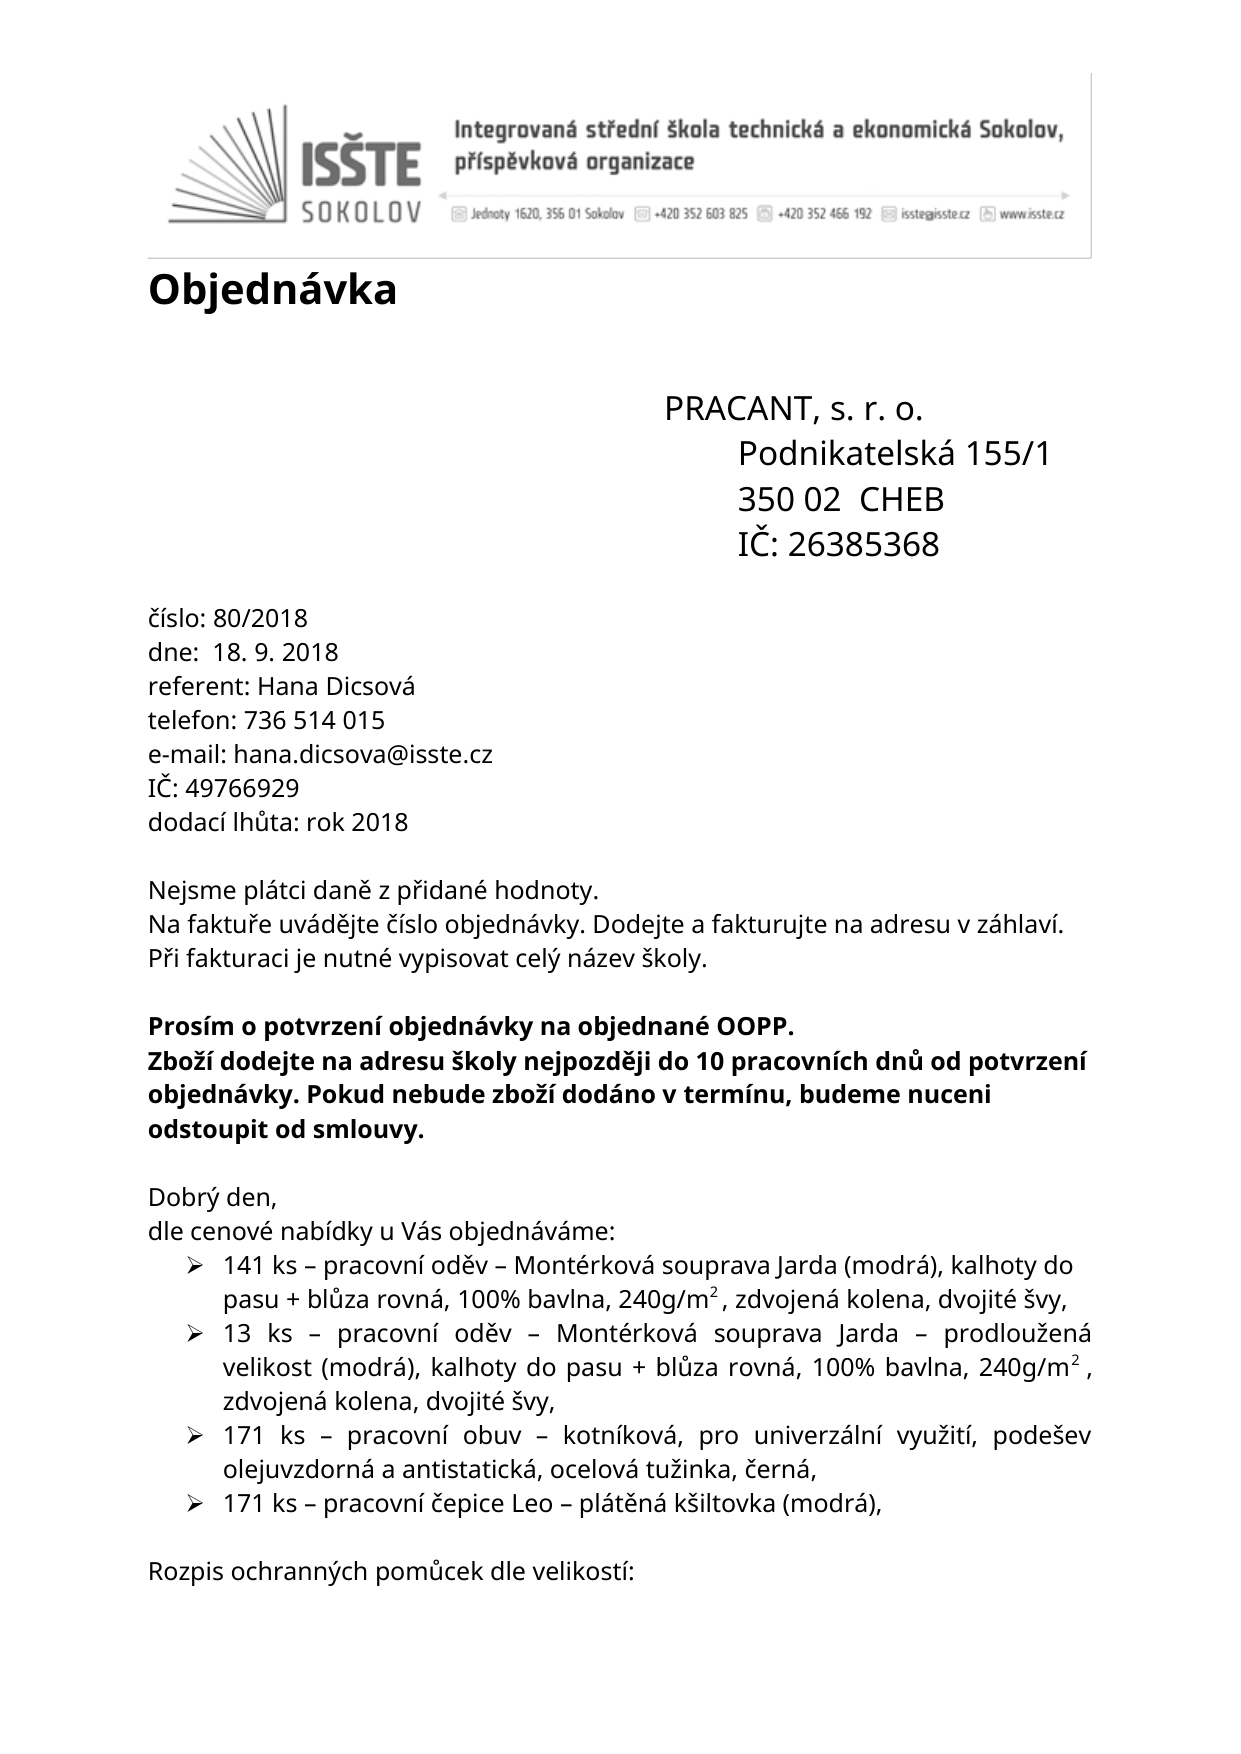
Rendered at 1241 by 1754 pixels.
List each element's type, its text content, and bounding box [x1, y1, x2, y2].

text dle cenové nabídky u Vás objednáváme: [148, 1213, 1093, 1247]
text IČ: 49766929 [148, 771, 1093, 805]
text Prosím o potvrzení objednávky na objednané OOPP. [148, 1009, 1093, 1043]
text IČ: 26385368 [664, 521, 1093, 566]
text Rozpis ochranných pomůcek dle velikostí: [148, 1554, 1093, 1588]
text telefon: 736 514 015 [148, 702, 1093, 737]
text Nejsme plátci daně z přidané hodnoty. [148, 873, 1093, 907]
picture [147, 73, 1093, 260]
text e-mail: hana.dicsova@isste.cz [148, 737, 1093, 771]
text dodací lhůta: rok 2018 [148, 805, 1093, 839]
list 13 ks – pracovní oděv – Montérková souprava Jarda – prodloužená velikost (modrá), kalhoty do pasu + blůza rovná, 100% bavlna, 240g/m2 , zdvojená kolena, dvojité švy, [185, 1316, 1093, 1418]
text Objednávka [148, 260, 1093, 316]
text Dobrý den, [148, 1179, 1093, 1213]
list 141 ks – pracovní oděv – Montérková souprava Jarda (modrá), kalhoty do pasu + blůza rovná, 100% bavlna, 240g/m2 , zdvojená kolena, dvojité švy, [185, 1247, 1093, 1316]
text Při fakturaci je nutné vypisovat celý název školy. [148, 941, 1093, 975]
text Zboží dodejte na adresu školy nejpozději do 10 pracovních dnů od potvrzení objednávky. Pokud nebude zboží dodáno v termínu, budeme nuceni odstoupit od smlouvy. [148, 1043, 1093, 1145]
text referent: Hana Dicsová [148, 668, 1093, 702]
text Podnikatelská 155/1 [738, 430, 1093, 475]
list 171 ks – pracovní obuv – kotníková, pro univerzální využití, podešev olejuvzdorná a antistatická, ocelová tužinka, černá, [185, 1418, 1093, 1486]
text 350 02 CHEB [664, 475, 1093, 521]
text číslo: 80/2018 [148, 600, 1093, 634]
list 171 ks – pracovní čepice Leo – plátěná kšiltovka (modrá), [185, 1486, 1093, 1520]
text Na faktuře uvádějte číslo objednávky. Dodejte a fakturujte na adresu v záhlaví. [148, 907, 1093, 941]
text PRACANT, s. r. o. [148, 384, 1093, 430]
text dne: 18. 9. 2018 [148, 634, 1093, 668]
